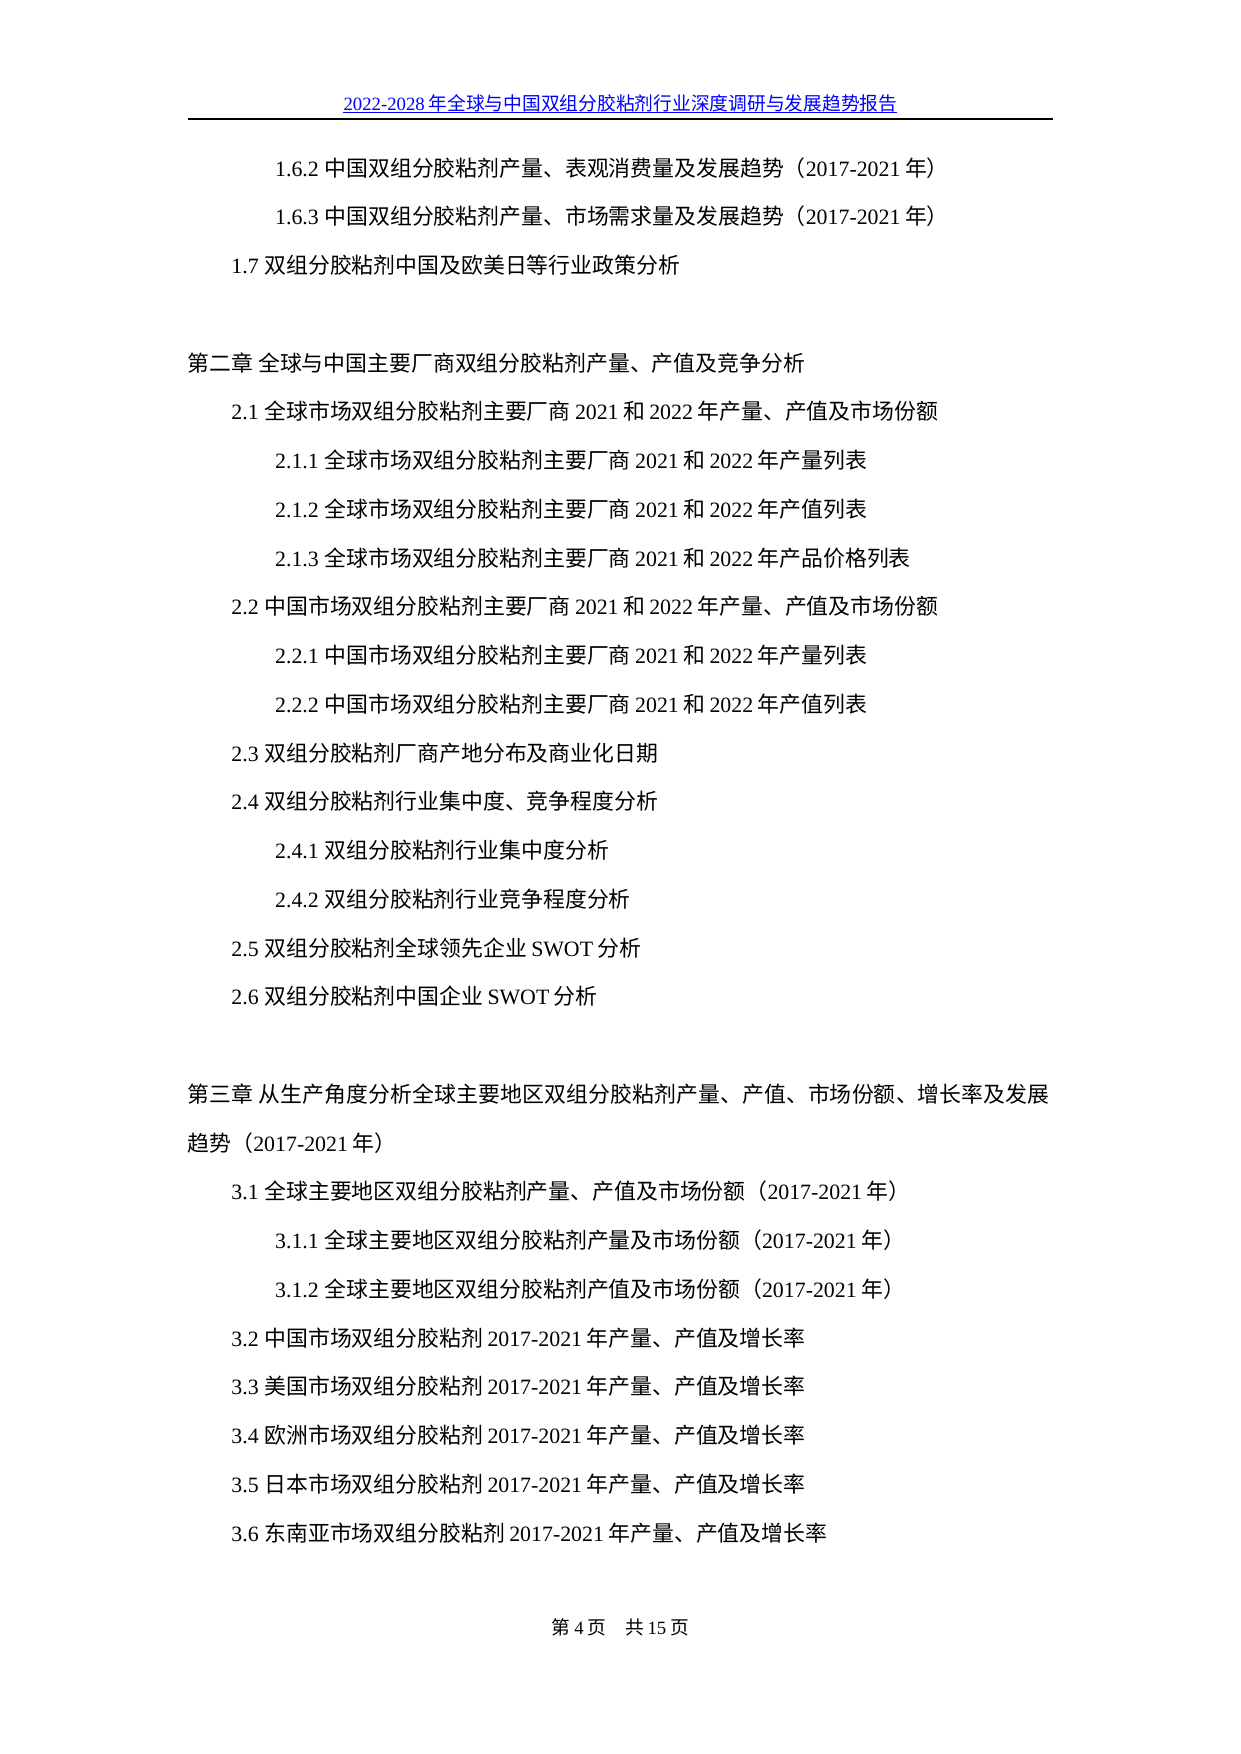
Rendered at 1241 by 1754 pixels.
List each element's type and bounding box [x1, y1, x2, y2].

text [187, 150, 1053, 1548]
